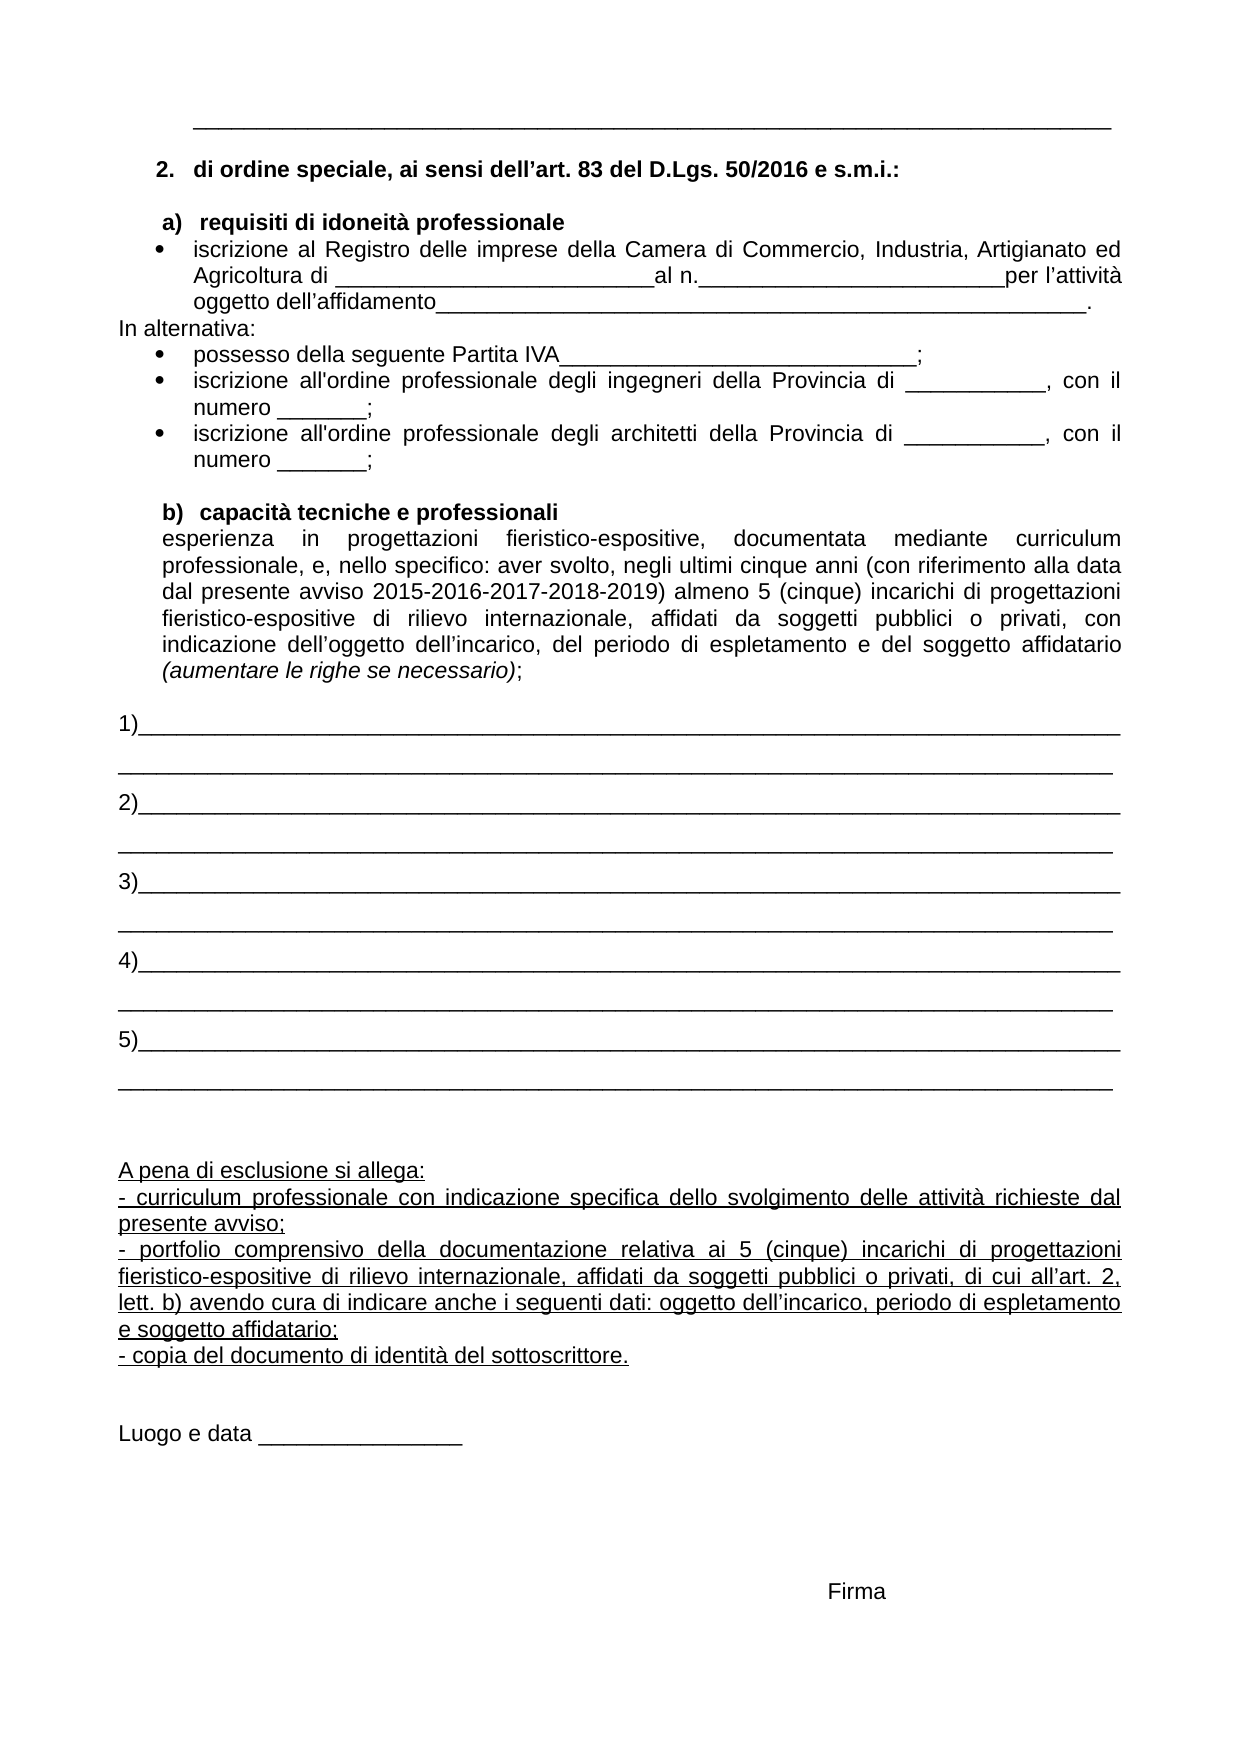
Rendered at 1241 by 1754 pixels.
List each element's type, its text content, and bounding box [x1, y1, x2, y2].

list iscrizione al Registro delle imprese della Camera di Commercio, Industria, Artigianato ed Agricoltura di _________________________al n.________________________per l’attività oggetto dell’affidamento___________________________________________________. [156, 236, 1122, 314]
list possesso della seguente Partita IVA____________________________; [156, 341, 1122, 367]
text 2)___________________________________________________________________________________________________________________________________________________________ [118, 789, 1122, 855]
text 4)___________________________________________________________________________________________________________________________________________________________ [118, 947, 1122, 1013]
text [193, 104, 1122, 130]
text Firma [118, 1579, 1122, 1604]
text Luogo e data ________________ [118, 1421, 1122, 1446]
text 5)___________________________________________________________________________________________________________________________________________________________ [118, 1026, 1122, 1092]
list requisiti di idoneità professionale [162, 209, 1122, 236]
list iscrizione all'ordine professionale degli ingegneri della Provincia di ___________, con il numero _______; [156, 367, 1122, 420]
text esperienza in progettazioni fieristico-espositive, documentata mediante curriculum professionale, e, nello specifico: aver svolto, negli ultimi cinque anni (con riferimento alla data dal presente avviso 2015-2016-2017-2018-2019) almeno 5 (cinque) incarichi di progettazioni fieristico-espositive di rilievo internazionale, affidati da soggetti pubblici o privati, con indicazione dell’oggetto dell’incarico, del periodo di espletamento e del soggetto affidatario (aumentare le righe se necessario); [162, 525, 1122, 683]
text - curriculum professionale con indicazione specifica dello svolgimento delle attività richieste dal presente avviso; [118, 1184, 1122, 1236]
text - portfolio comprensivo della documentazione relativa ai 5 (cinque) incarichi di progettazioni fieristico-espositive di rilievo internazionale, affidati da soggetti pubblici o privati, di cui all’art. 2, lett. b) avendo cura di indicare anche i seguenti dati: oggetto dell’incarico, periodo di espletamento e soggetto affidatario; [118, 1313, 1122, 1342]
text 3)___________________________________________________________________________________________________________________________________________________________ [118, 868, 1122, 934]
list iscrizione all'ordine professionale degli architetti della Provincia di ___________, con il numero _______; [156, 420, 1122, 473]
text In alternativa: [118, 314, 1122, 341]
list capacità tecniche e professionali [162, 499, 1122, 525]
text 1)___________________________________________________________________________________________________________________________________________________________ [118, 710, 1122, 776]
text - portfolio comprensivo della documentazione relativa ai 5 (cinque) incarichi di progettazioni fieristico-espositive di rilievo internazionale, affidati da soggetti pubblici o privati, di cui all’art. 2, lett. b) avendo cura di indicare anche i seguenti dati: oggetto dell’incarico, periodo di espletamento e soggetto affidatario; [118, 1260, 1122, 1312]
text A pena di esclusione si allega: [118, 1157, 1122, 1184]
text - portfolio comprensivo della documentazione relativa ai 5 (cinque) incarichi di progettazioni fieristico-espositive di rilievo internazionale, affidati da soggetti pubblici o privati, di cui all’art. 2, lett. b) avendo cura di indicare anche i seguenti dati: oggetto dell’incarico, periodo di espletamento e soggetto affidatario; [118, 1236, 1122, 1259]
text - copia del documento di identità del sottoscrittore. [118, 1342, 1122, 1368]
list di ordine speciale, ai sensi dell’art. 83 del D.Lgs. 50/2016 e s.m.i.: [156, 156, 1122, 183]
